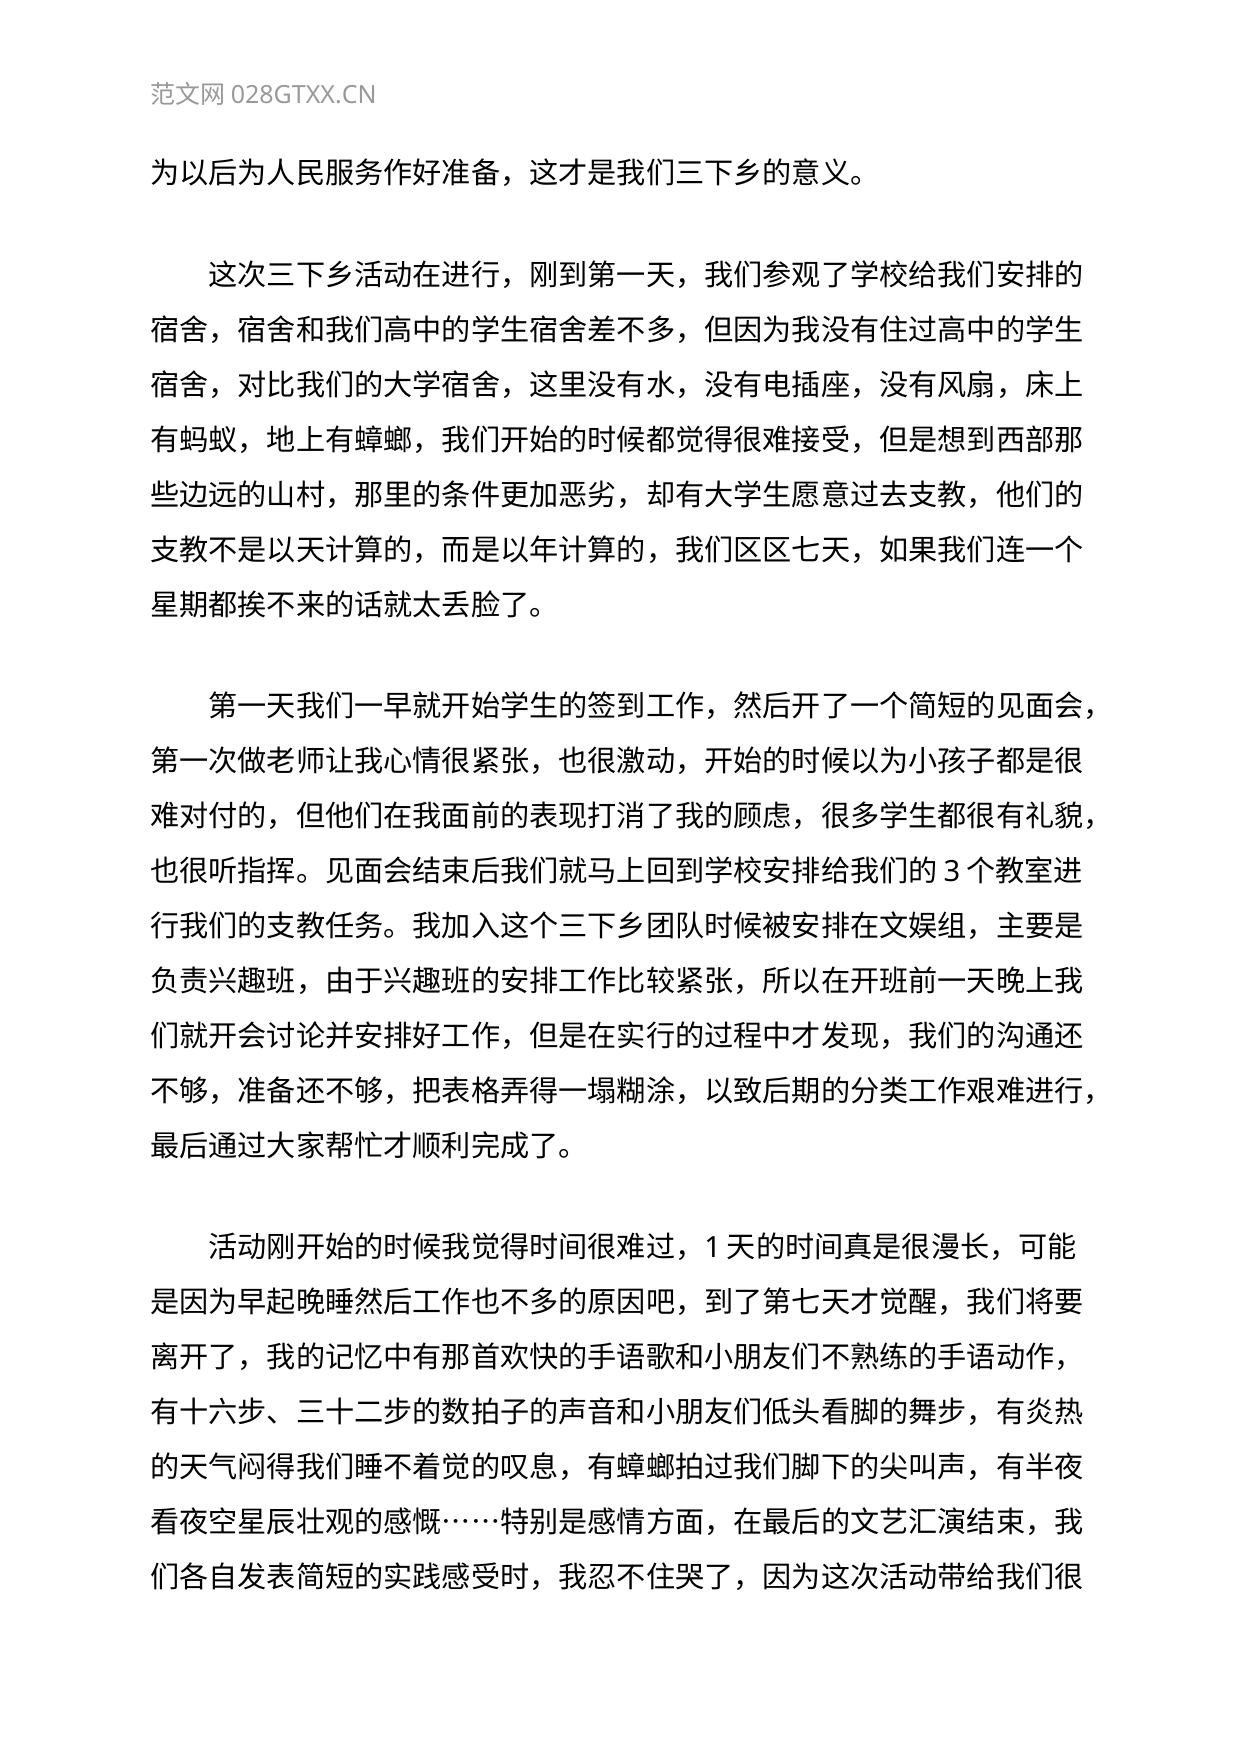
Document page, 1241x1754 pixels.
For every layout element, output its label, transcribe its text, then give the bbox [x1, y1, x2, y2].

text 这次三下乡活动在进行，刚到第一天，我们参观了学校给我们安排的宿舍，宿舍和我们高中的学生宿舍差不多，但因为我没有住过高中的学生宿舍，对比我们的大学宿舍，这里没有水，没有电插座，没有风扇，床上有蚂蚁，地上有蟑螂，我们开始的时候都觉得很难接受，但是想到西部那些边远的山村，那里的条件更加恶劣，却有大学生愿意过去支教，他们的支教不是以天计算的，而是以年计算的，我们区区七天，如果我们连一个星期都挨不来的话就太丢脸了。 [150, 252, 1090, 623]
text 第一天我们一早就开始学生的签到工作，然后开了一个简短的见面会，第一次做老师让我心情很紧张，也很激动，开始的时候以为小孩子都是很难对付的，但他们在我面前的表现打消了我的顾虑，很多学生都很有礼貌，也很听指挥。见面会结束后我们就马上回到学校安排给我们的3个教室进行我们的支教任务。我加入这个三下乡团队时候被安排在文娱组，主要是负责兴趣班，由于兴趣班的安排工作比较紧张，所以在开班前一天晚上我们就开会讨论并安排好工作，但是在实行的过程中才发现，我们的沟通还不够，准备还不够，把表格弄得一塌糊涂，以致后期的分类工作艰难进行，最后通过大家帮忙才顺利完成了。 [150, 683, 1090, 1164]
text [150, 1224, 1090, 1596]
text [150, 150, 1090, 192]
